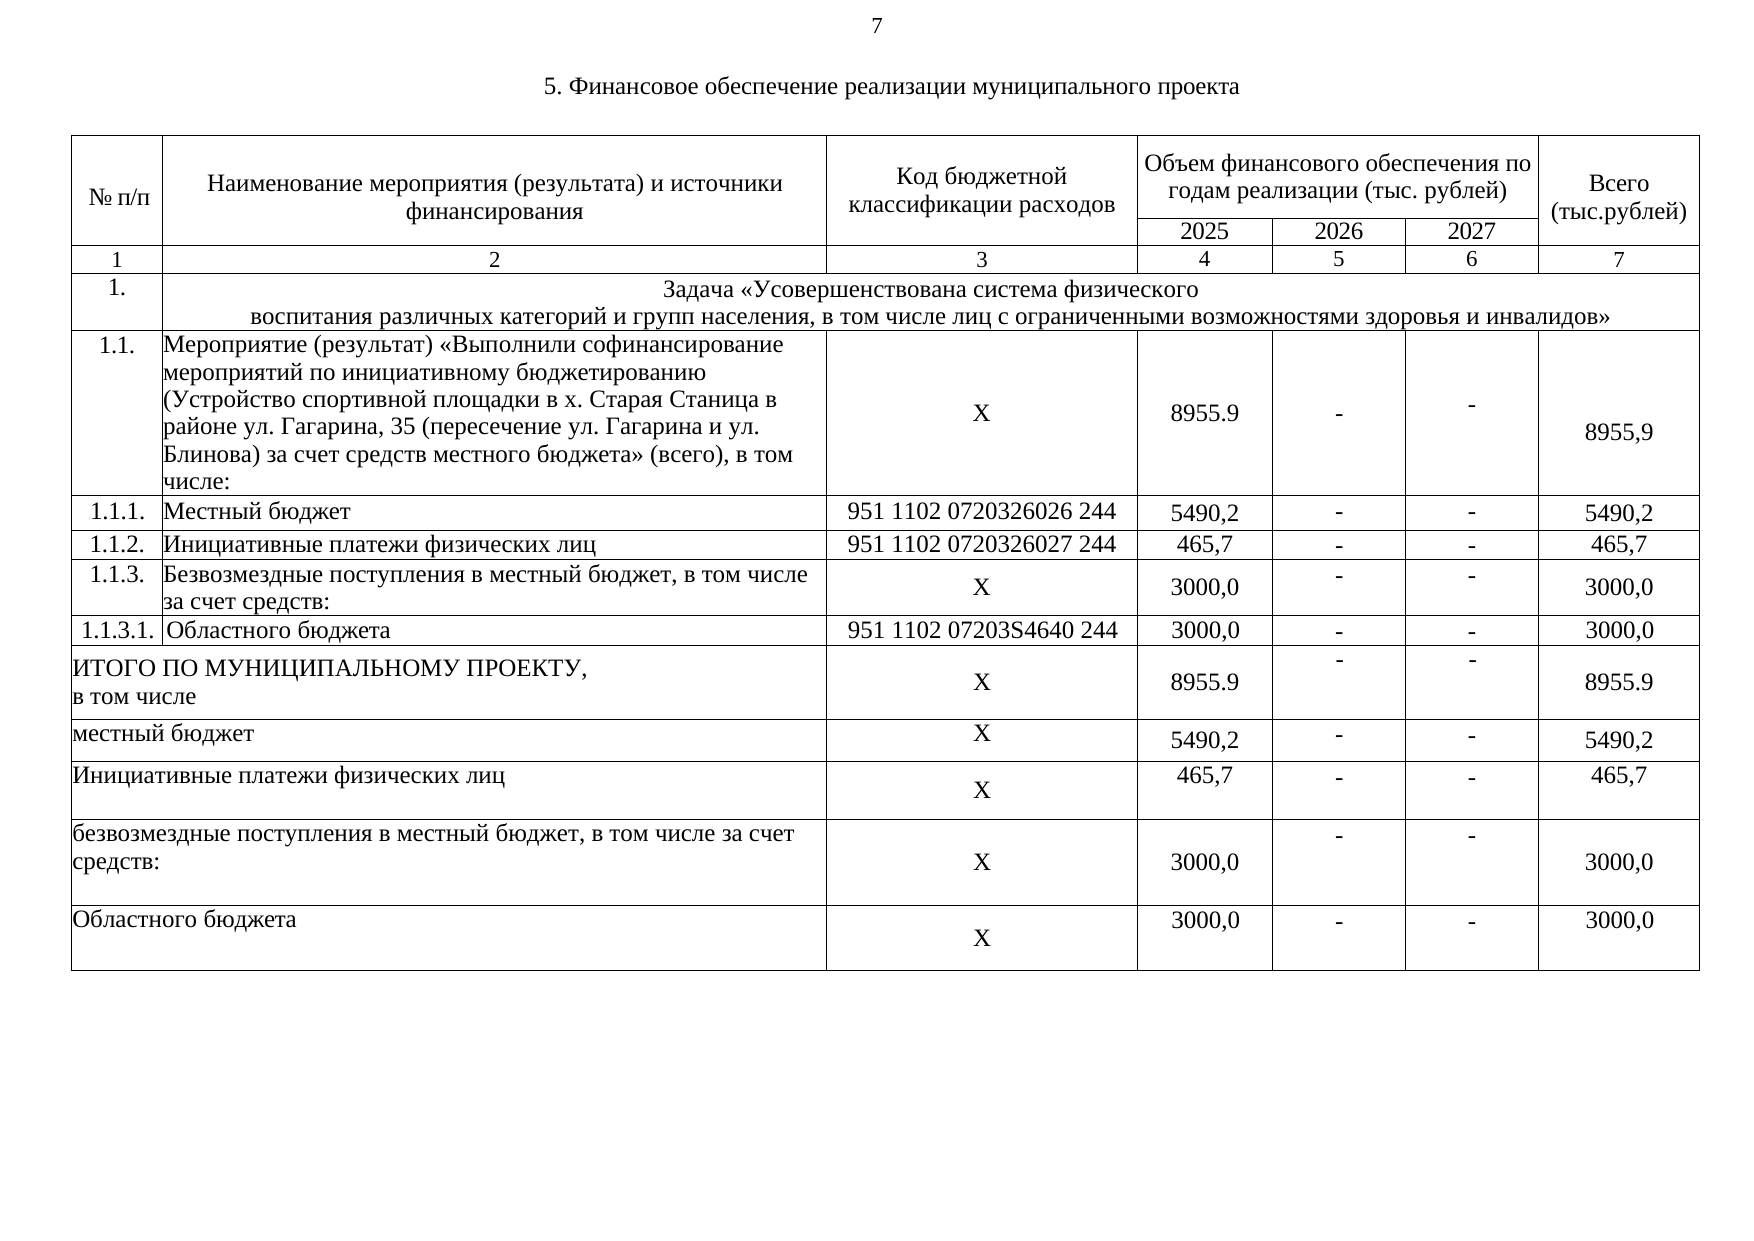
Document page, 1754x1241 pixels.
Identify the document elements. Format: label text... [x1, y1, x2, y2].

table_cell Местный бюджет [163, 496, 826, 529]
table_cell Областного бюджета [72, 906, 826, 970]
table_cell - [1406, 906, 1538, 970]
table_cell - [1406, 496, 1538, 529]
table_cell Х [827, 331, 1137, 495]
table_cell Областного бюджета [163, 616, 826, 645]
table_cell 3000,0 [1539, 906, 1699, 970]
table_cell 465,7 [1138, 762, 1272, 819]
table_cell Безвозмездные поступления в местный бюджет, в том числе за счет средств: [163, 560, 826, 615]
table_cell 2027 [1406, 219, 1538, 245]
table_cell Х [827, 720, 1137, 761]
table_cell 11.1.1. [72, 496, 162, 529]
table_cell Х [827, 646, 1137, 719]
table_cell - [1406, 720, 1538, 761]
table_cell 5490,2 [1138, 720, 1272, 761]
table_cell - [1273, 331, 1405, 495]
table_cell - [1406, 820, 1538, 905]
table_cell 3000,0 [1539, 820, 1699, 905]
table_cell 2025 [1138, 219, 1272, 245]
table_cell - [1273, 496, 1405, 529]
table_cell - [1273, 616, 1405, 645]
table_cell 1 [72, 246, 162, 273]
table_cell Х [827, 906, 1137, 970]
table_cell 8955.9 [1539, 646, 1699, 719]
table_cell 951 1102 0720326026 244 [827, 496, 1137, 529]
table_cell Х [827, 820, 1137, 905]
table_cell Инициативные платежи физических лиц [72, 762, 826, 819]
table_cell 3000,0 [1539, 616, 1699, 645]
table_cell 951 1102 0720326027 244 [827, 531, 1137, 559]
table_cell 3000,0 [1138, 560, 1272, 615]
table_cell 951 1102 07203S4640 244 [827, 616, 1137, 645]
table_cell 8955.9 [1138, 646, 1272, 719]
table_cell Х [827, 762, 1137, 819]
table_cell 5490,2 [1539, 496, 1699, 529]
table_cell - [1406, 616, 1538, 645]
table_cell 1.1.3.1. [72, 616, 162, 645]
table_cell 8955,9 [1539, 331, 1699, 495]
table_cell 3000,0 [1539, 560, 1699, 615]
table_cell 5490,2 [1539, 720, 1699, 761]
table_cell 6 [1406, 246, 1538, 273]
table_cell 8955.9 [1138, 331, 1272, 495]
table_cell 1.1.3. [72, 560, 162, 615]
table_cell Инициативные платежи физических лиц [163, 531, 826, 559]
table_cell - [1406, 762, 1538, 819]
table_cell - [1406, 331, 1538, 495]
table_header № п/п [72, 136, 162, 245]
table_cell - [1406, 646, 1538, 719]
table_cell 3000,0 [1138, 906, 1272, 970]
table_cell 3000,0 [1138, 820, 1272, 905]
table_cell Мероприятие (результат) «Выполнили софинансирование мероприятий по инициативному бюджетированию (Устройство спортивной площадки в х. Старая Станица в районе ул. Гагарина, 35 (пересечение ул. Гагарина и ул. Блинова) за счет средств местного бюджета» (всего), в том числе: [163, 331, 826, 495]
table_cell 1. [72, 274, 162, 330]
table_cell ИТОГО ПО МУНИЦИПАЛЬНОМУ ПРОЕКТУ, в том числе [72, 646, 826, 719]
table_cell - [1273, 720, 1405, 761]
table_cell 3000,0 [1138, 616, 1272, 645]
table_cell 3 [827, 246, 1137, 273]
table_cell - [1273, 906, 1405, 970]
table_cell 465,7 [1138, 531, 1272, 559]
table_cell - [1406, 531, 1538, 559]
table_cell безвозмездные поступления в местный бюджет, в том числе за счет средств: [72, 820, 826, 905]
table_cell 7 [1539, 246, 1699, 273]
table_cell - [1273, 560, 1405, 615]
table_header Наименование мероприятия (результата) и источники финансирования [163, 136, 826, 245]
table_cell 2026 [1273, 219, 1405, 245]
table_header Всего (тыс.рублей) [1539, 136, 1699, 245]
table_cell местный бюджет [72, 720, 826, 761]
table_cell 465,7 [1539, 762, 1699, 819]
table_cell 465,7 [1539, 531, 1699, 559]
table_cell 2 [163, 246, 826, 273]
table_cell - [1273, 820, 1405, 905]
table_cell - [1406, 560, 1538, 615]
table_cell 1.1. [72, 331, 162, 495]
table_cell 1.1.2. [72, 531, 162, 559]
list 5. Финансовое обеспечение реализации муниципального проекта [89, 71, 1695, 99]
table_cell - [1273, 646, 1405, 719]
table_cell - [1273, 762, 1405, 819]
table_cell 4 [1138, 246, 1272, 273]
table_header Объем финансового обеспечения по годам реализации (тыс. рублей) [1138, 136, 1538, 218]
table_header Код бюджетной классификации расходов [827, 136, 1137, 245]
table_cell - [1273, 531, 1405, 559]
table_cell 5490,2 [1138, 496, 1272, 529]
table_cell 5 [1273, 246, 1405, 273]
table_cell Х [827, 560, 1137, 615]
table_cell Задача «Усовершенствована система физического воспитания различных категорий и групп населения, в том числе лиц с ограниченными возможностями здоровья и инвалидов» [163, 274, 1699, 330]
